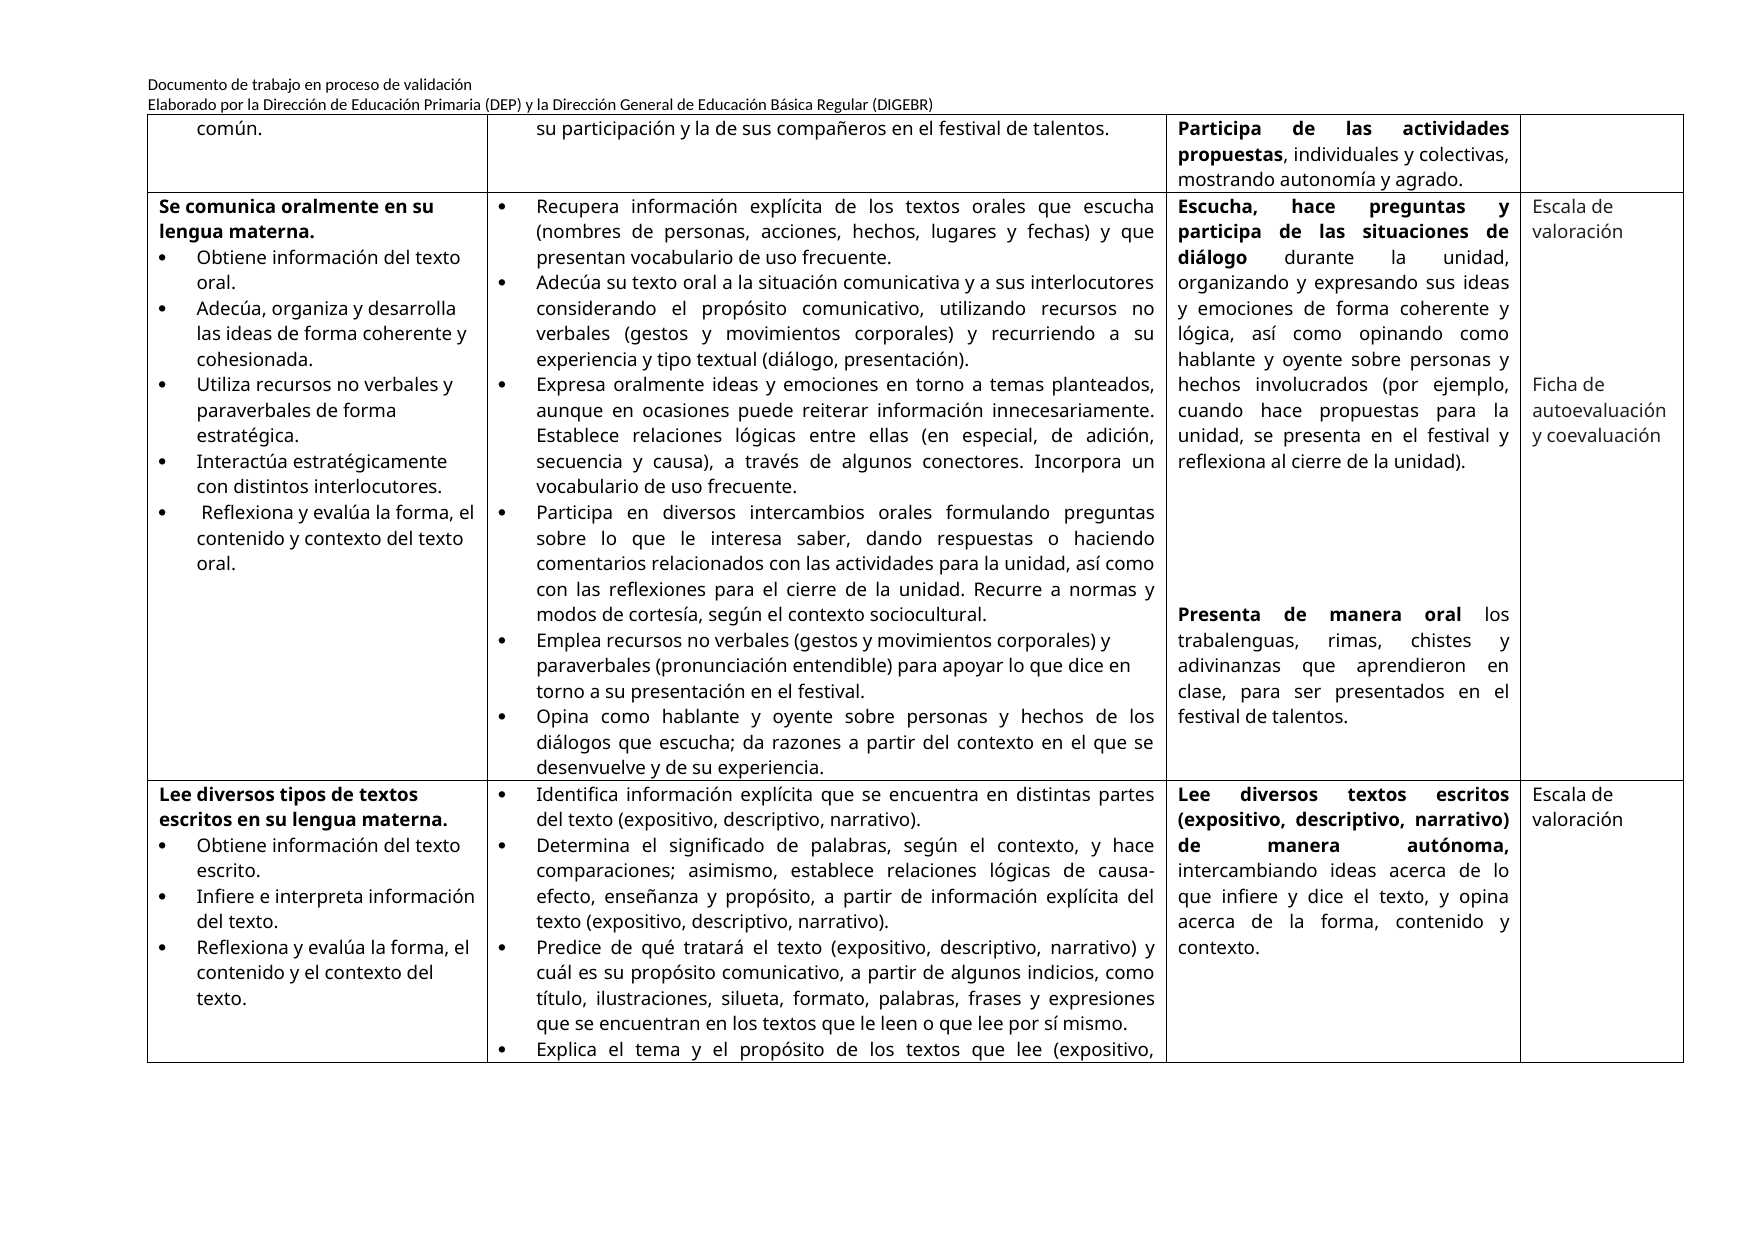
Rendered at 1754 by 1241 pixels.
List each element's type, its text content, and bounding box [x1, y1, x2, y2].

table_cell Escucha, hace preguntas y participa de las situaciones de diálogo durante la unidad, organizando y expresando sus ideas y emociones de forma coherente y lógica, así como opinando como hablante y oyente sobre personas y hechos involucrados (por ejemplo, cuando hace propuestas para la unidad, se presenta en el festival y reflexiona al cierre de la unidad). Presenta de manera oral los trabalenguas, rimas, chistes y adivinanzas que aprendieron en clase, para ser presentados en el festival de talentos. [1167, 193, 1520, 780]
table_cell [1167, 115, 1520, 192]
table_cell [148, 115, 487, 192]
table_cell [1521, 781, 1683, 1062]
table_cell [488, 781, 1166, 1062]
table_cell Recupera información explícita de los textos orales que escucha (nombres de personas, acciones, hechos, lugares y fechas) y que presentan vocabulario de uso frecuente. Adecúa su texto oral a la situación comunicativa y a sus interlocutores considerando el propósito comunicativo, utilizando recursos no verbales (gestos y movimientos corporales) y recurriendo a su experiencia y tipo textual (diálogo, presentación). Expresa oralmente ideas y emociones en torno a temas planteados, aunque en ocasiones puede reiterar información innecesariamente. Establece relaciones lógicas entre ellas (en especial, de adición, secuencia y causa), a través de algunos conectores. Incorpora un vocabulario de uso frecuente. Participa en diversos intercambios orales formulando preguntas sobre lo que le interesa saber, dando respuestas o haciendo comentarios relacionados con las actividades para la unidad, así como con las reflexiones para el cierre de la unidad. Recurre a normas y modos de cortesía, según el contexto sociocultural. Emplea recursos no verbales (gestos y movimientos corporales) y paraverbales (pronunciación entendible) para apoyar lo que dice en torno a su presentación en el festival. Opina como hablante y oyente sobre personas y hechos de los diálogos que escucha; da razones a partir del contexto en el que se desenvuelve y de su experiencia. [488, 193, 1166, 780]
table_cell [1521, 115, 1683, 192]
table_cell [148, 781, 487, 1062]
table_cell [1167, 781, 1520, 1062]
table_cell Se comunica oralmente en su lengua materna. Obtiene información del texto oral. Adecúa, organiza y desarrolla las ideas de forma coherente y cohesionada. Utiliza recursos no verbales y paraverbales de forma estratégica. Interactúa estratégicamente con distintos interlocutores. Reflexiona y evalúa la forma, el contenido y contexto del texto oral. [148, 193, 487, 780]
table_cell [488, 115, 1166, 192]
table_cell Escala de valoración Ficha de autoevaluación y coevaluación [1521, 193, 1683, 780]
